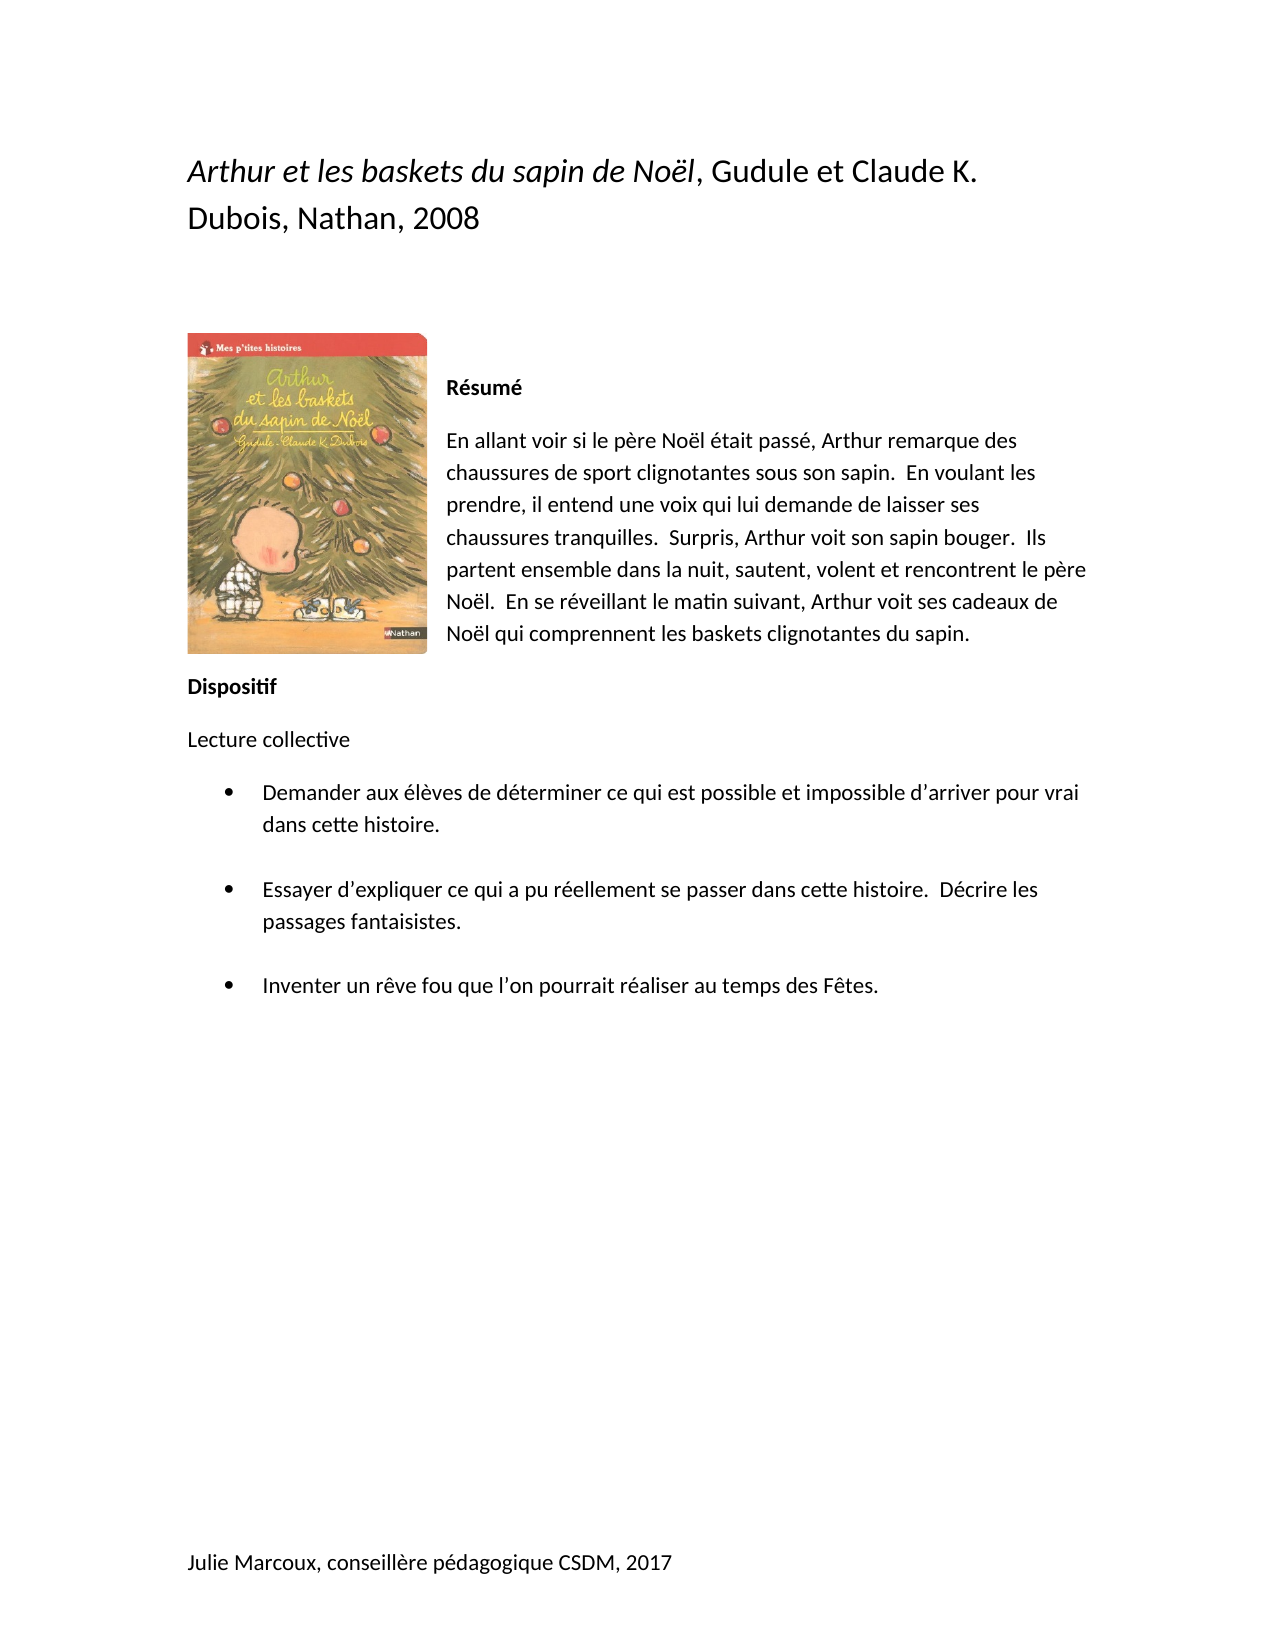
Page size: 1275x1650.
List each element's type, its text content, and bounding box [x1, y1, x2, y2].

list Inventer un rêve fou que l’on pourrait réaliser au temps des Fêtes. [225, 972, 1087, 999]
text Arthur et les baskets du sapin de Noël, Gudule et Claude K. Dubois, Nathan, 2008 [187, 150, 1087, 237]
text Résumé [428, 373, 1087, 401]
text Lecture collective [187, 725, 1087, 753]
text En allant voir si le père Noël était passé, Arthur remarque des chaussures de sport clignotantes sous son sapin. En voulant les prendre, il entend une voix qui lui demande de laisser ses chaussures tranquilles. Surpris, Arthur voit son sapin bouger. Ils partent ensemble dans la nuit, sautent, volent et rencontrent le père Noël. En se réveillant le matin suivant, Arthur voit ses cadeaux de Noël qui comprennent les baskets clignotantes du sapin. [428, 426, 1087, 647]
text Dispositif [187, 672, 1087, 700]
list Essayer d’expliquer ce qui a pu réellement se passer dans cette histoire. Décrire les passages fantaisistes. [225, 875, 1087, 935]
picture [187, 333, 428, 654]
list Demander aux élèves de déterminer ce qui est possible et impossible d’arriver pour vrai dans cette histoire. [225, 778, 1087, 839]
